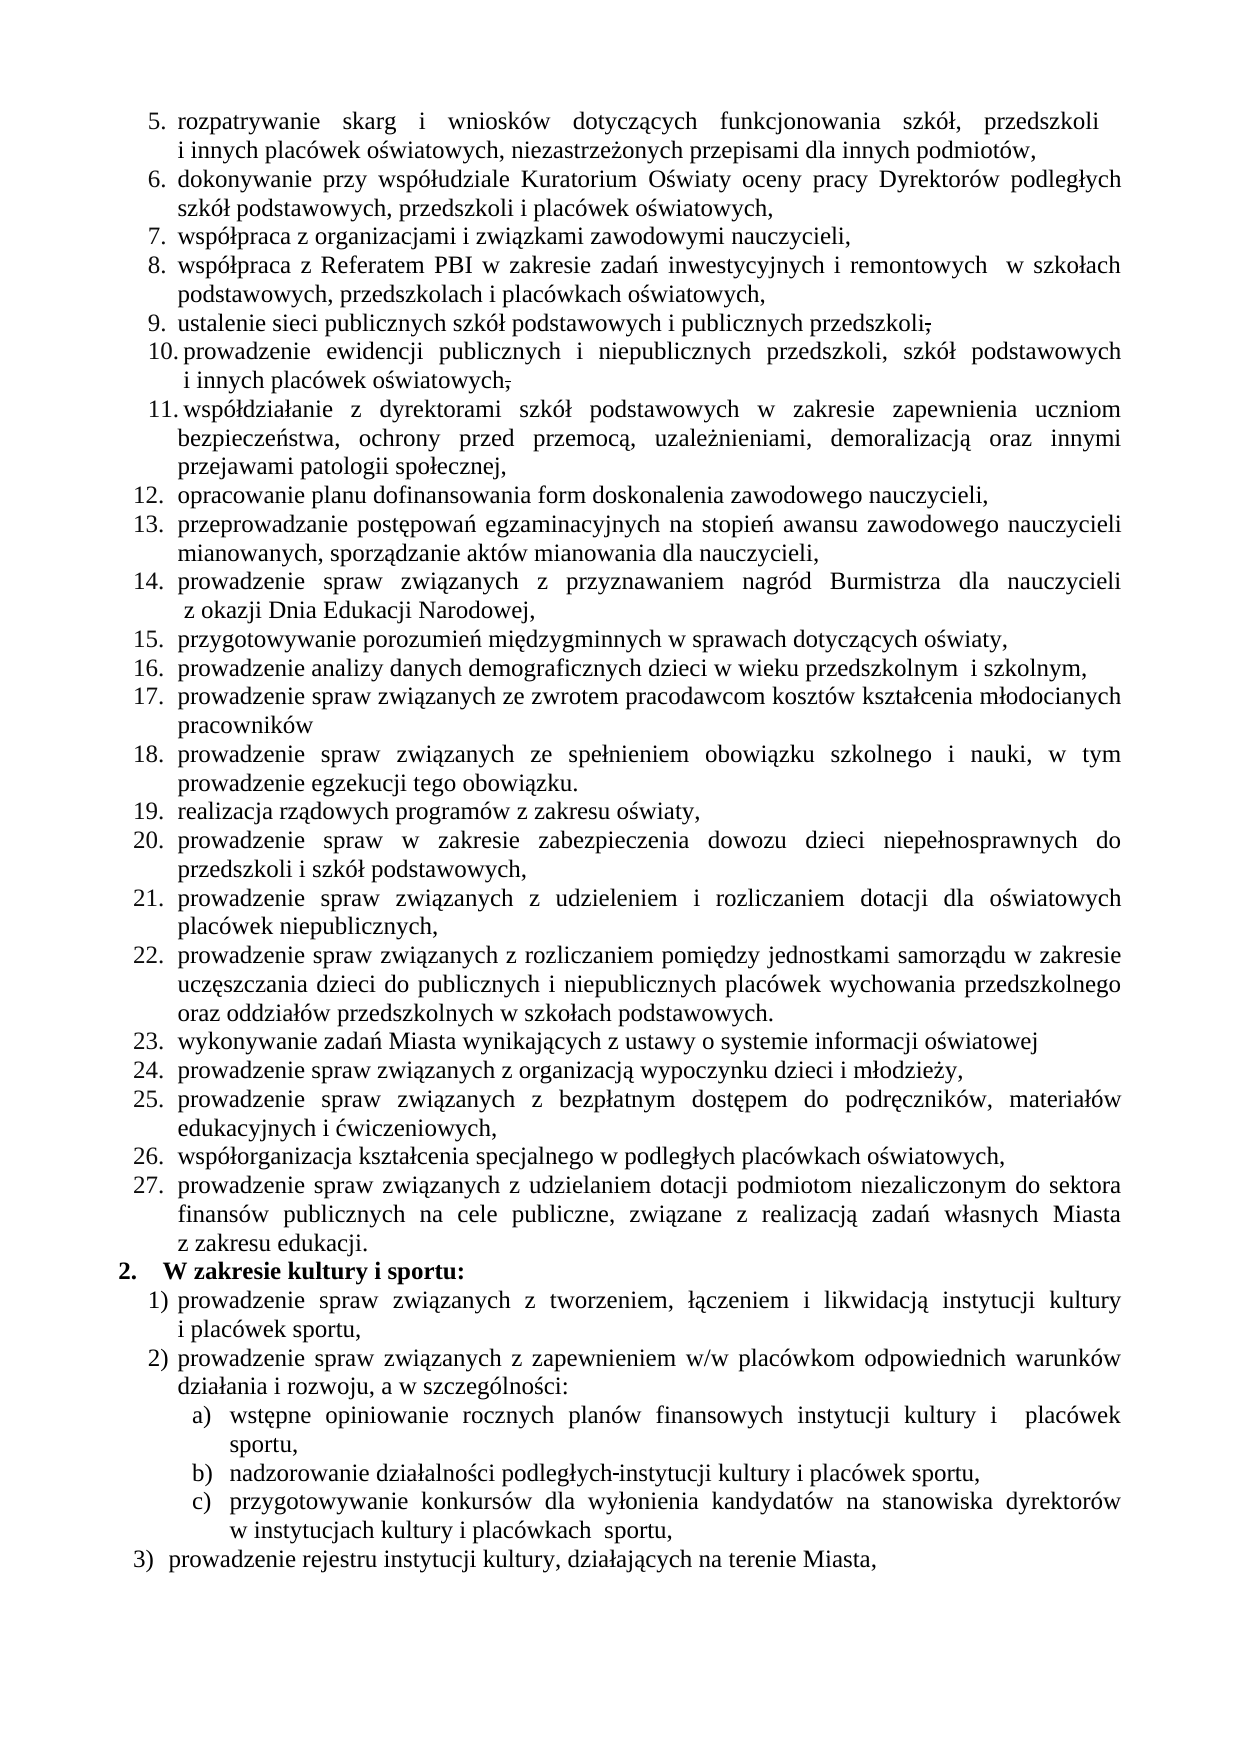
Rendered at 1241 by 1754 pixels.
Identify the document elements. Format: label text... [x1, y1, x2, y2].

list prowadzenie spraw w zakresie zabezpieczenia dowozu dzieci niepełnosprawnych do przedszkoli i szkół podstawowych, [133, 825, 1122, 883]
list wstępne opiniowanie rocznych planów finansowych instytucji kultury i placówek sportu, [192, 1400, 1122, 1458]
list realizacja rządowych programów z zakresu oświaty, [133, 796, 1122, 825]
list nadzorowanie działalności podległych instytucji kultury i placówek sportu, [192, 1458, 1122, 1486]
list prowadzenie spraw związanych z rozliczaniem pomiędzy jednostkami samorządu w zakresie uczęszczania dzieci do publicznych i niepublicznych placówek wychowania przedszkolnego oraz oddziałów przedszkolnych w szkołach podstawowych. [133, 940, 1122, 1026]
list prowadzenie spraw związanych ze zwrotem pracodawcom kosztów kształcenia młodocianych pracowników [133, 681, 1122, 739]
list ustalenie sieci publicznych szkół podstawowych i publicznych przedszkoli, [148, 308, 1122, 336]
list wykonywanie zadań Miasta wynikających z ustawy o systemie informacji oświatowej [133, 1026, 1122, 1055]
list współorganizacja kształcenia specjalnego w podległych placówkach oświatowych, [133, 1141, 1122, 1170]
list prowadzenie analizy danych demograficznych dzieci w wieku przedszkolnym i szkolnym, [133, 653, 1122, 681]
list prowadzenie spraw związanych z przyznawaniem nagród Burmistrza dla nauczycieli z okazji Dnia Edukacji Narodowej, [133, 566, 1122, 624]
list prowadzenie spraw związanych z tworzeniem, łączeniem i likwidacją instytucji kultury i placówek sportu, [148, 1285, 1122, 1343]
list prowadzenie rejestru instytucji kultury, działających na terenie Miasta, [133, 1544, 1122, 1573]
list przeprowadzanie postępowań egzaminacyjnych na stopień awansu zawodowego nauczycieli mianowanych, sporządzanie aktów mianowania dla nauczycieli, [133, 509, 1122, 566]
list prowadzenie spraw związanych z udzieleniem i rozliczaniem dotacji dla oświatowych placówek niepublicznych, [133, 883, 1122, 940]
list przygotowywanie porozumień międzygminnych w sprawach dotyczących oświaty, [133, 624, 1122, 653]
list prowadzenie ewidencji publicznych i niepublicznych przedszkoli, szkół podstawowych i innych placówek oświatowych, [148, 336, 1122, 394]
list dokonywanie przy współudziale Kuratorium Oświaty oceny pracy Dyrektorów podległych szkół podstawowych, przedszkoli i placówek oświatowych, [148, 164, 1122, 221]
list współpraca z Referatem PBI w zakresie zadań inwestycyjnych i remontowych w szkołach podstawowych, przedszkolach i placówkach oświatowych, [148, 250, 1122, 308]
list W zakresie kultury i sportu: [118, 1256, 1122, 1285]
list prowadzenie spraw związanych z bezpłatnym dostępem do podręczników, materiałów edukacyjnych i ćwiczeniowych, [133, 1084, 1122, 1141]
list współdziałanie z dyrektorami szkół podstawowych w zakresie zapewnienia uczniom bezpieczeństwa, ochrony przed przemocą, uzależnieniami, demoralizacją oraz innymi przejawami patologii społecznej, [148, 394, 1122, 480]
list prowadzenie spraw związanych ze spełnieniem obowiązku szkolnego i nauki, w tym prowadzenie egzekucji tego obowiązku. [133, 739, 1122, 796]
list rozpatrywanie skarg i wniosków dotyczących funkcjonowania szkół, przedszkoli i innych placówek oświatowych, niezastrzeżonych przepisami dla innych podmiotów, [148, 106, 1122, 164]
list prowadzenie spraw związanych z zapewnieniem w/w placówkom odpowiednich warunków działania i rozwoju, a w szczególności: [148, 1343, 1122, 1400]
list prowadzenie spraw związanych z udzielaniem dotacji podmiotom niezaliczonym do sektora finansów publicznych na cele publiczne, związane z realizacją zadań własnych Miasta z zakresu edukacji. [133, 1170, 1122, 1256]
list opracowanie planu dofinansowania form doskonalenia zawodowego nauczycieli, [133, 480, 1122, 509]
list przygotowywanie konkursów dla wyłonienia kandydatów na stanowiska dyrektorów w instytucjach kultury i placówkach sportu, [192, 1486, 1122, 1544]
list prowadzenie spraw związanych z organizacją wypoczynku dzieci i młodzieży, [133, 1055, 1122, 1084]
list współpraca z organizacjami i związkami zawodowymi nauczycieli, [148, 221, 1122, 250]
